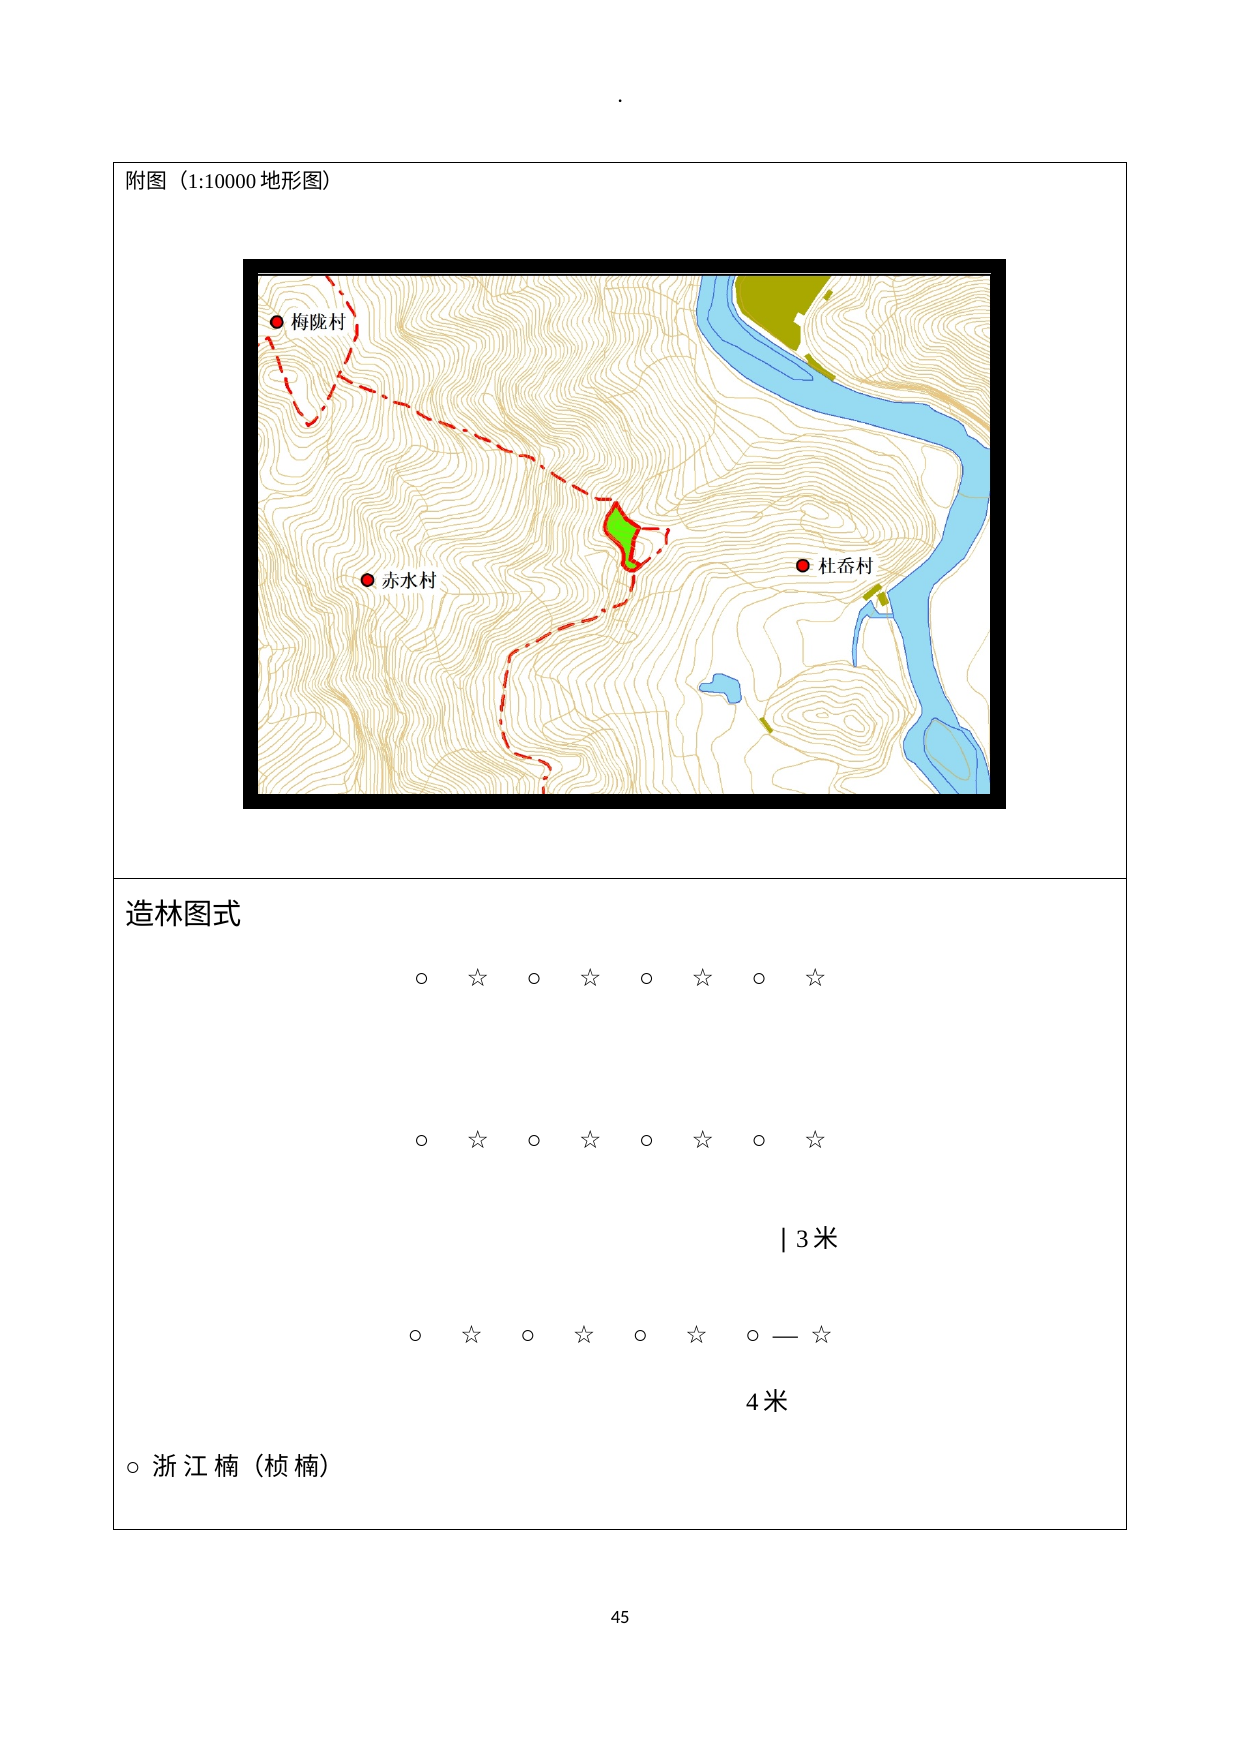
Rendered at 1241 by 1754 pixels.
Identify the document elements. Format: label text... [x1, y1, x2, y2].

picture [258, 273, 991, 794]
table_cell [114, 879, 1126, 1529]
table_header 附图（1:10000地形图） [114, 163, 1126, 878]
